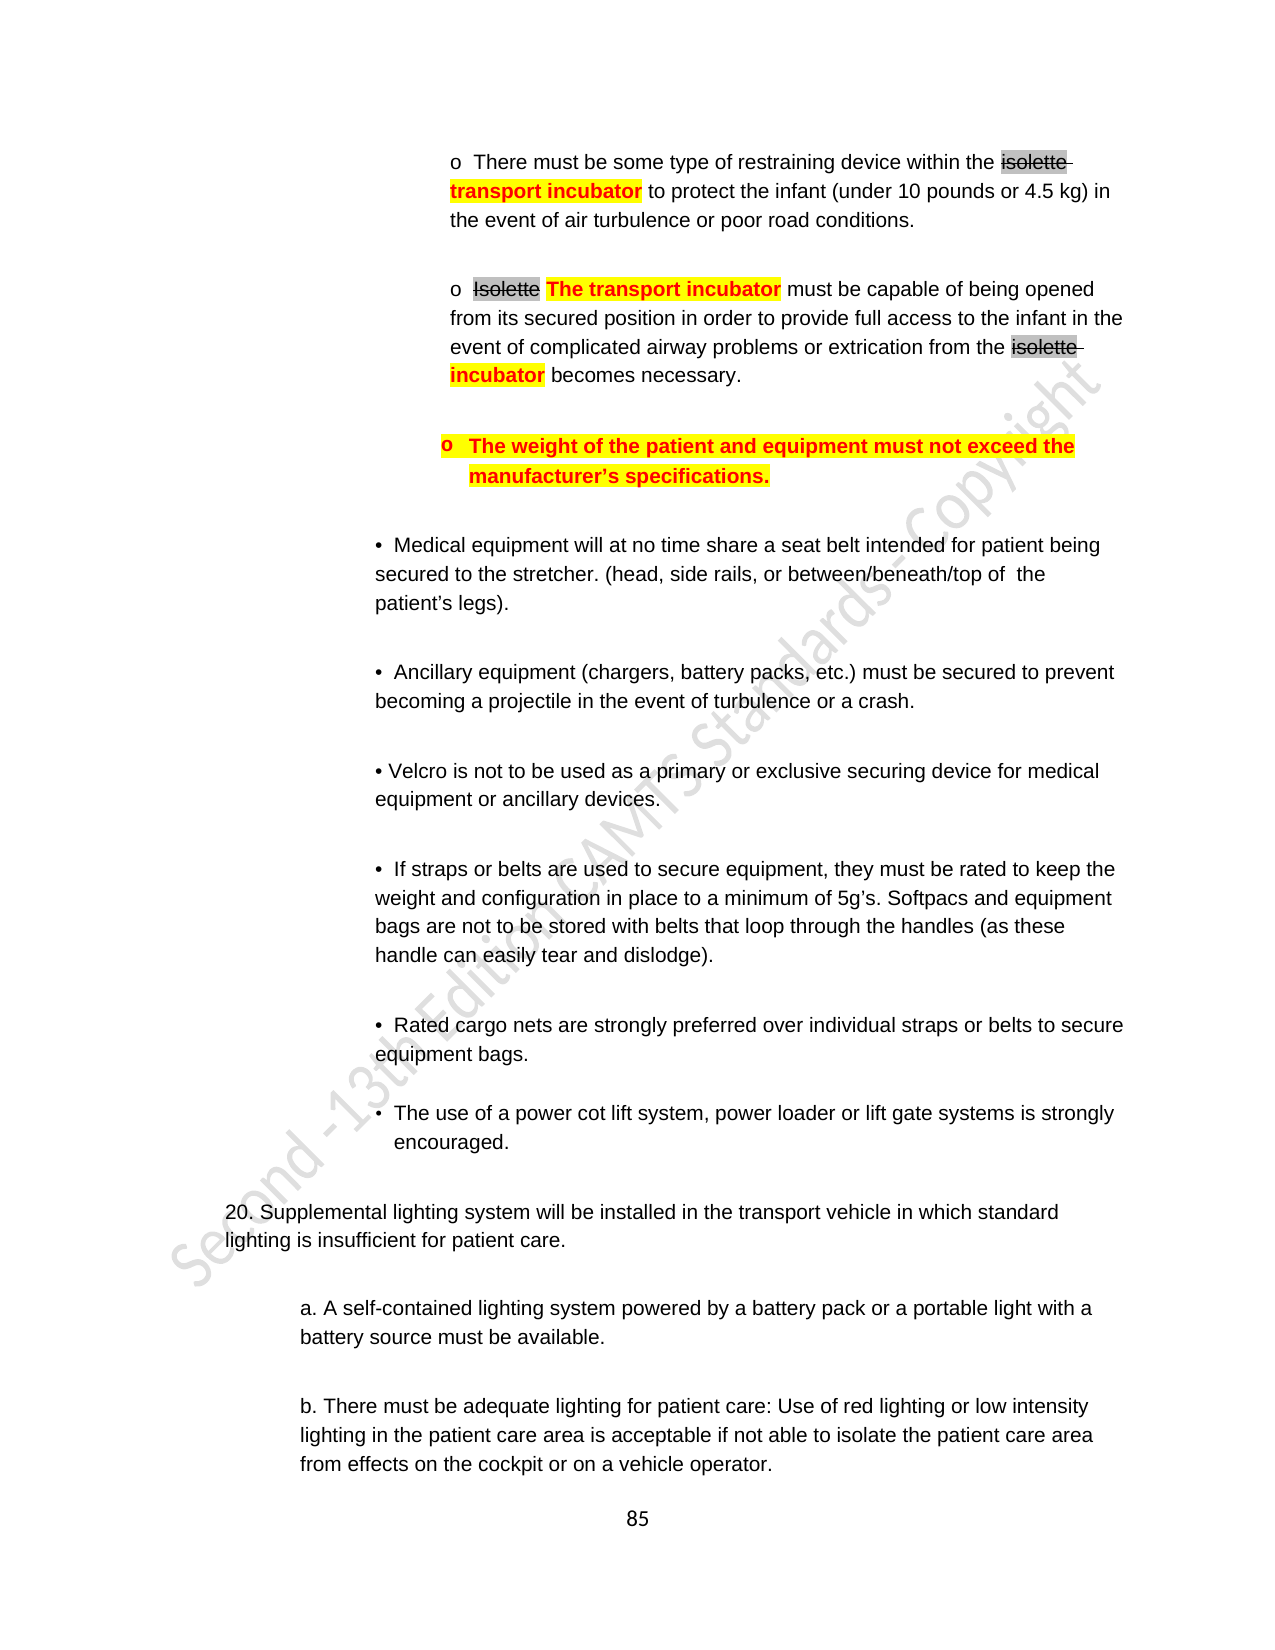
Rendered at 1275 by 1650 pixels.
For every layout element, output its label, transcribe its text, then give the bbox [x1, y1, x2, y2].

text b. There must be adequate lighting for patient care: Use of red lighting or low intensity lighting in the patient care area is acceptable if not able to isolate the patient care area from effects on the cockpit or on a vehicle operator. [300, 1394, 1125, 1476]
text 20. Supplemental lighting system will be installed in the transport vehicle in which standard lighting is insufficient for patient care. [225, 1199, 1125, 1252]
text • Rated cargo nets are strongly preferred over individual straps or belts to secure equipment bags. [375, 1013, 1125, 1065]
text • Ancillary equipment (chargers, battery packs, etc.) must be secured to prevent becoming a projectile in the event of turbulence or a crash. [375, 660, 1125, 713]
list The use of a power cot lift system, power loader or lift gate systems is strongly encouraged. [375, 1101, 1125, 1154]
text o There must be some type of restraining device within the isolette transport incubator to protect the infant (under 10 pounds or 4.5 kg) in the event of air turbulence or poor road conditions. [450, 150, 1125, 231]
text • Velcro is not to be used as a primary or exclusive securing device for medical equipment or ancillary devices. [375, 758, 1125, 811]
text o Isolette The transport incubator must be capable of being opened from its secured position in order to provide full access to the infant in the event of complicated airway problems or extrication from the isolette incubator becomes necessary. [450, 277, 1125, 387]
list The weight of the patient and equipment must not exceed the manufacturer’s specifications. [441, 433, 1125, 487]
text • If straps or belts are used to secure equipment, they must be rated to keep the weight and configuration in place to a minimum of 5g’s. Softpacs and equipment bags are not to be stored with belts that loop through the handles (as these handle can easily tear and dislodge). [375, 857, 1125, 967]
text • Medical equipment will at no time share a seat belt intended for patient being secured to the stretcher. (head, side rails, or between/beneath/top of the patient’s legs). [375, 533, 1125, 614]
text a. A self-contained lighting system powered by a battery pack or a portable light with a battery source must be available. [300, 1296, 1125, 1348]
